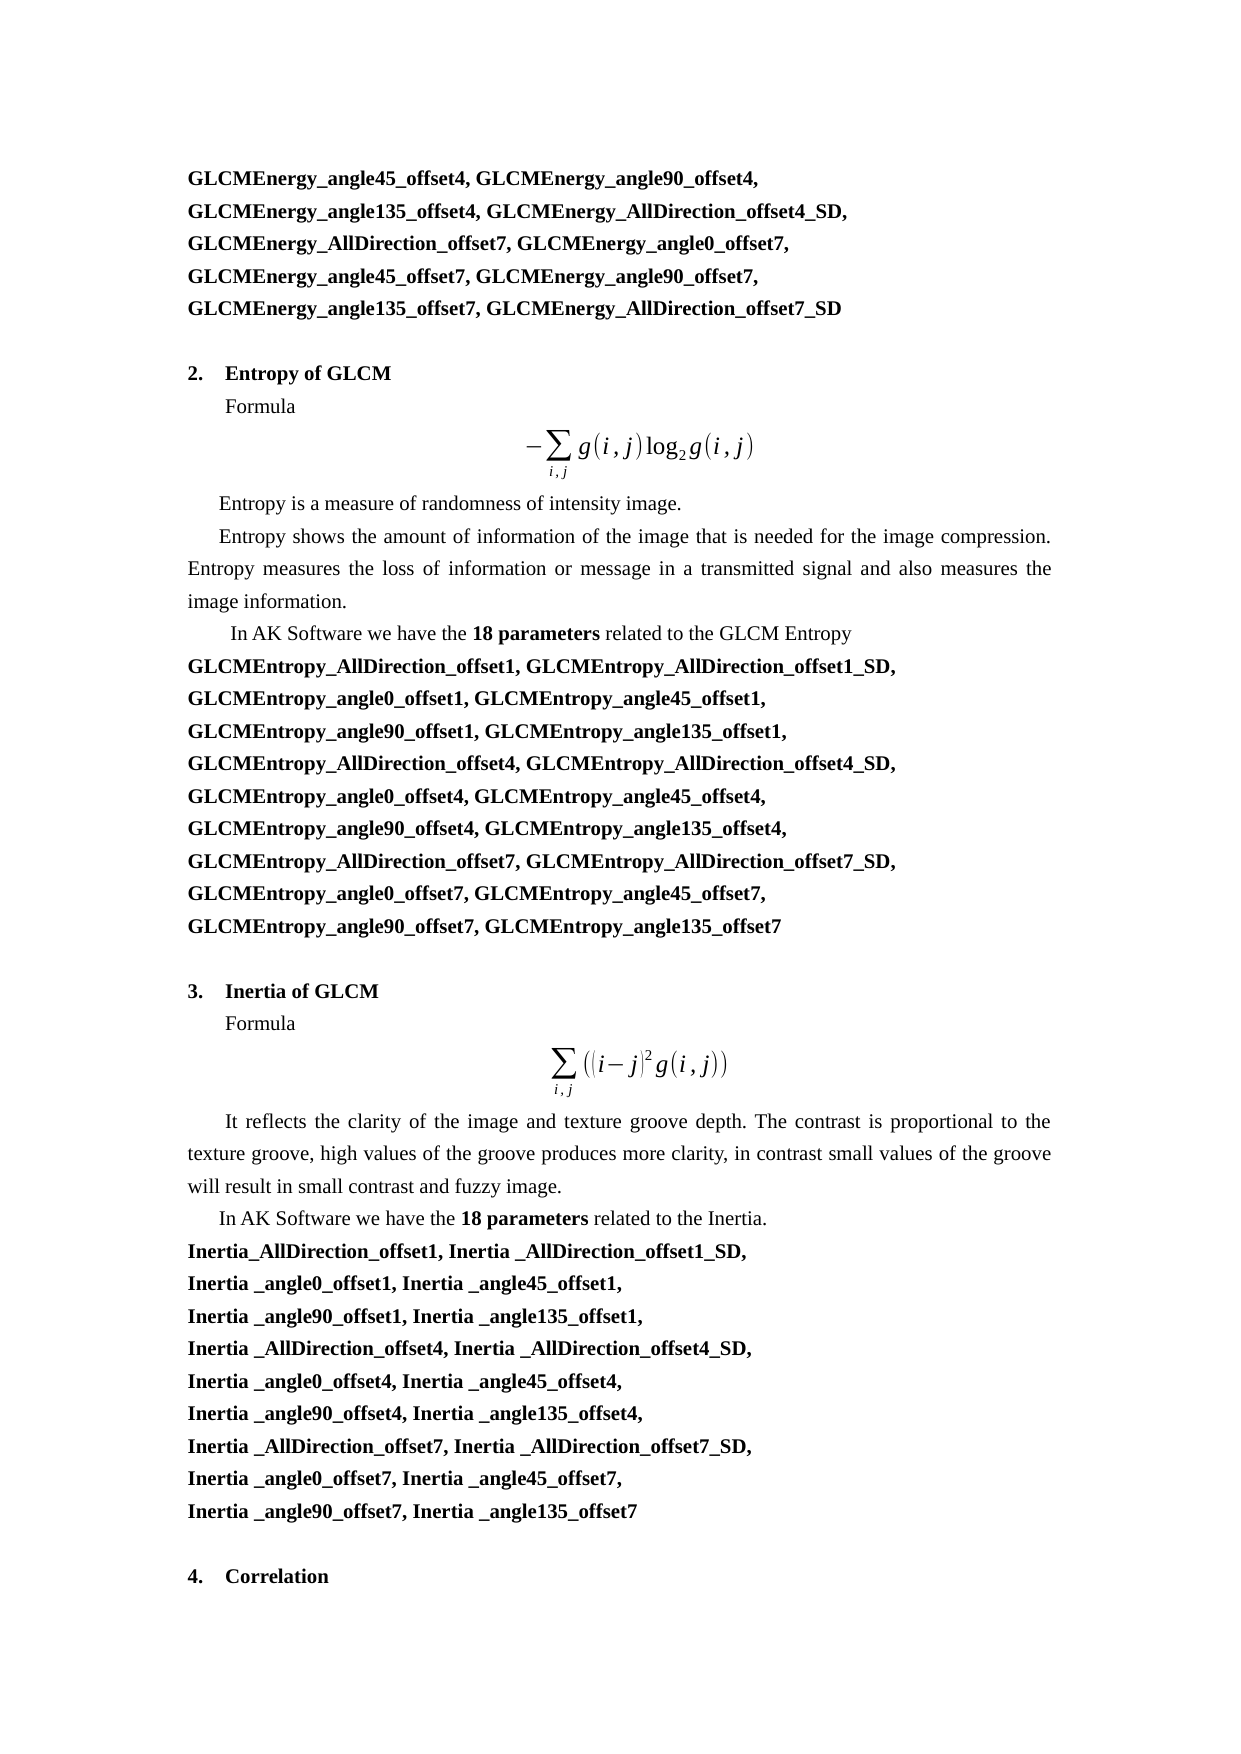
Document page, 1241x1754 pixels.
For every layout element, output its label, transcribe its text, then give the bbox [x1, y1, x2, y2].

list Inertia of GLCM [187, 974, 1053, 1007]
list It reflects the clarity of the image and texture groove depth. The contrast is proportional to the texture groove, high values of the groove produces more clarity, in contrast small values of the groove will result in small contrast and fuzzy image. [187, 1104, 1053, 1202]
list Formula [225, 1007, 1053, 1039]
text Inertia _angle0_offset1, Inertia _angle45_offset1, [187, 1267, 1053, 1299]
text In AK Software we have the 18 parameters related to the Inertia. [187, 1202, 1053, 1234]
text GLCMEntropy_AllDirection_offset7, GLCMEntropy_AllDirection_offset7_SD, [187, 844, 1053, 877]
text Inertia _AllDirection_offset4, Inertia _AllDirection_offset4_SD, [187, 1332, 1053, 1364]
text Inertia _angle0_offset4, Inertia _angle45_offset4, [187, 1364, 1053, 1397]
text GLCMEnergy_angle45_offset7, GLCMEnergy_angle90_offset7, [187, 259, 1053, 292]
text GLCMEntropy_angle0_offset7, GLCMEntropy_angle45_offset7, [187, 877, 1053, 909]
text GLCMEntropy_AllDirection_offset1, GLCMEntropy_AllDirection_offset1_SD, [187, 649, 1053, 682]
text GLCMEntropy_AllDirection_offset4, GLCMEntropy_AllDirection_offset4_SD, [187, 747, 1053, 779]
text GLCMEnergy_AllDirection_offset7, GLCMEnergy_angle0_offset7, [187, 227, 1053, 259]
text GLCMEntropy_angle90_offset7, GLCMEntropy_angle135_offset7 [187, 909, 1053, 942]
text GLCMEntropy_angle90_offset1, GLCMEntropy_angle135_offset1, [187, 714, 1053, 747]
text Inertia_AllDirection_offset1, Inertia _AllDirection_offset1_SD, [187, 1234, 1053, 1267]
text GLCMEnergy_angle135_offset4, GLCMEnergy_AllDirection_offset4_SD, [187, 194, 1053, 227]
text Inertia _angle90_offset1, Inertia _angle135_offset1, [187, 1299, 1053, 1332]
text Inertia _angle0_offset7, Inertia _angle45_offset7, [187, 1462, 1053, 1494]
text GLCMEntropy_angle0_offset1, GLCMEntropy_angle45_offset1, [187, 682, 1053, 714]
text GLCMEnergy_angle135_offset7, GLCMEnergy_AllDirection_offset7_SD [187, 292, 1053, 324]
list Correlation [187, 1559, 1053, 1592]
text Inertia _AllDirection_offset7, Inertia _AllDirection_offset7_SD, [187, 1429, 1053, 1462]
text Inertia _angle90_offset4, Inertia _angle135_offset4, [187, 1397, 1053, 1429]
text GLCMEntropy_angle90_offset4, GLCMEntropy_angle135_offset4, [187, 812, 1053, 844]
text Inertia _angle90_offset7, Inertia _angle135_offset7 [187, 1494, 1053, 1527]
text Entropy is a measure of randomness of intensity image. [187, 487, 1053, 519]
list Formula [225, 389, 1053, 422]
text GLCMEnergy_angle45_offset4, GLCMEnergy_angle90_offset4, [187, 162, 1053, 194]
list In AK Software we have the 18 parameters related to the GLCM Entropy [225, 617, 1053, 649]
list Entropy of GLCM [187, 357, 1053, 389]
list Entropy shows the amount of information of the image that is needed for the image compression. Entropy measures the loss of information or message in a transmitted signal and also measures the image information. [187, 519, 1053, 617]
text GLCMEntropy_angle0_offset4, GLCMEntropy_angle45_offset4, [187, 779, 1053, 812]
